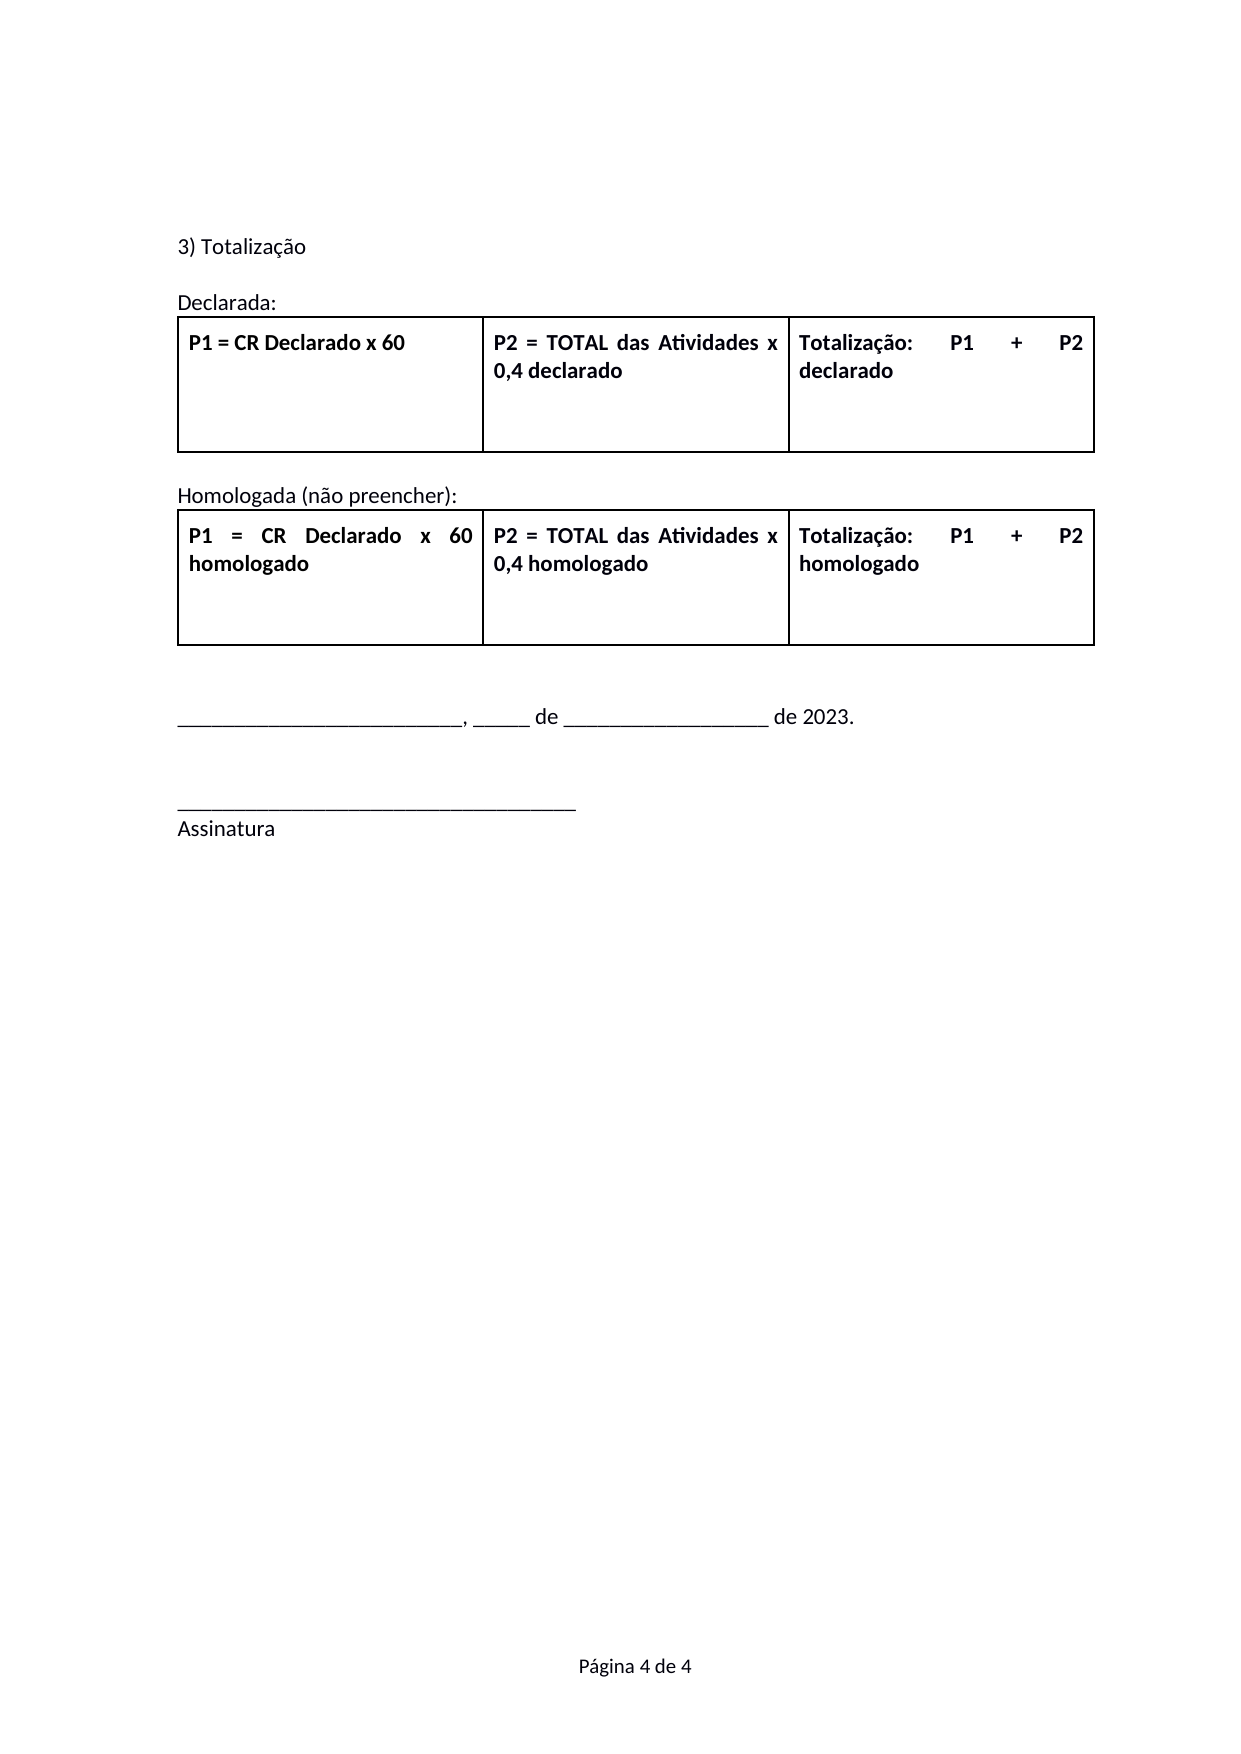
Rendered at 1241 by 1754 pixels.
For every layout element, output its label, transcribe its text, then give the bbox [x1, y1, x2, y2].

table_header P2 = TOTAL das Atividades x 0,4 declarado [484, 318, 788, 451]
text Homologada (não preencher): [177, 481, 1092, 509]
table_header Totalização: P1 + P2 homologado [790, 511, 1093, 644]
table_header P2 = TOTAL das Atividades x 0,4 homologado [484, 511, 788, 644]
text Assinatura [177, 814, 1092, 842]
text 3) Totalização [177, 232, 1092, 260]
text Declarada: [177, 288, 1092, 316]
text _________________________, _____ de __________________ de 2023. [177, 702, 1092, 730]
table_header Totalização: P1 + P2 declarado [790, 318, 1093, 451]
table_header P1 = CR Declarado x 60 homologado [179, 511, 482, 644]
table_header P1 = CR Declarado x 60 [179, 318, 482, 451]
text ___________________________________ [177, 786, 1092, 814]
